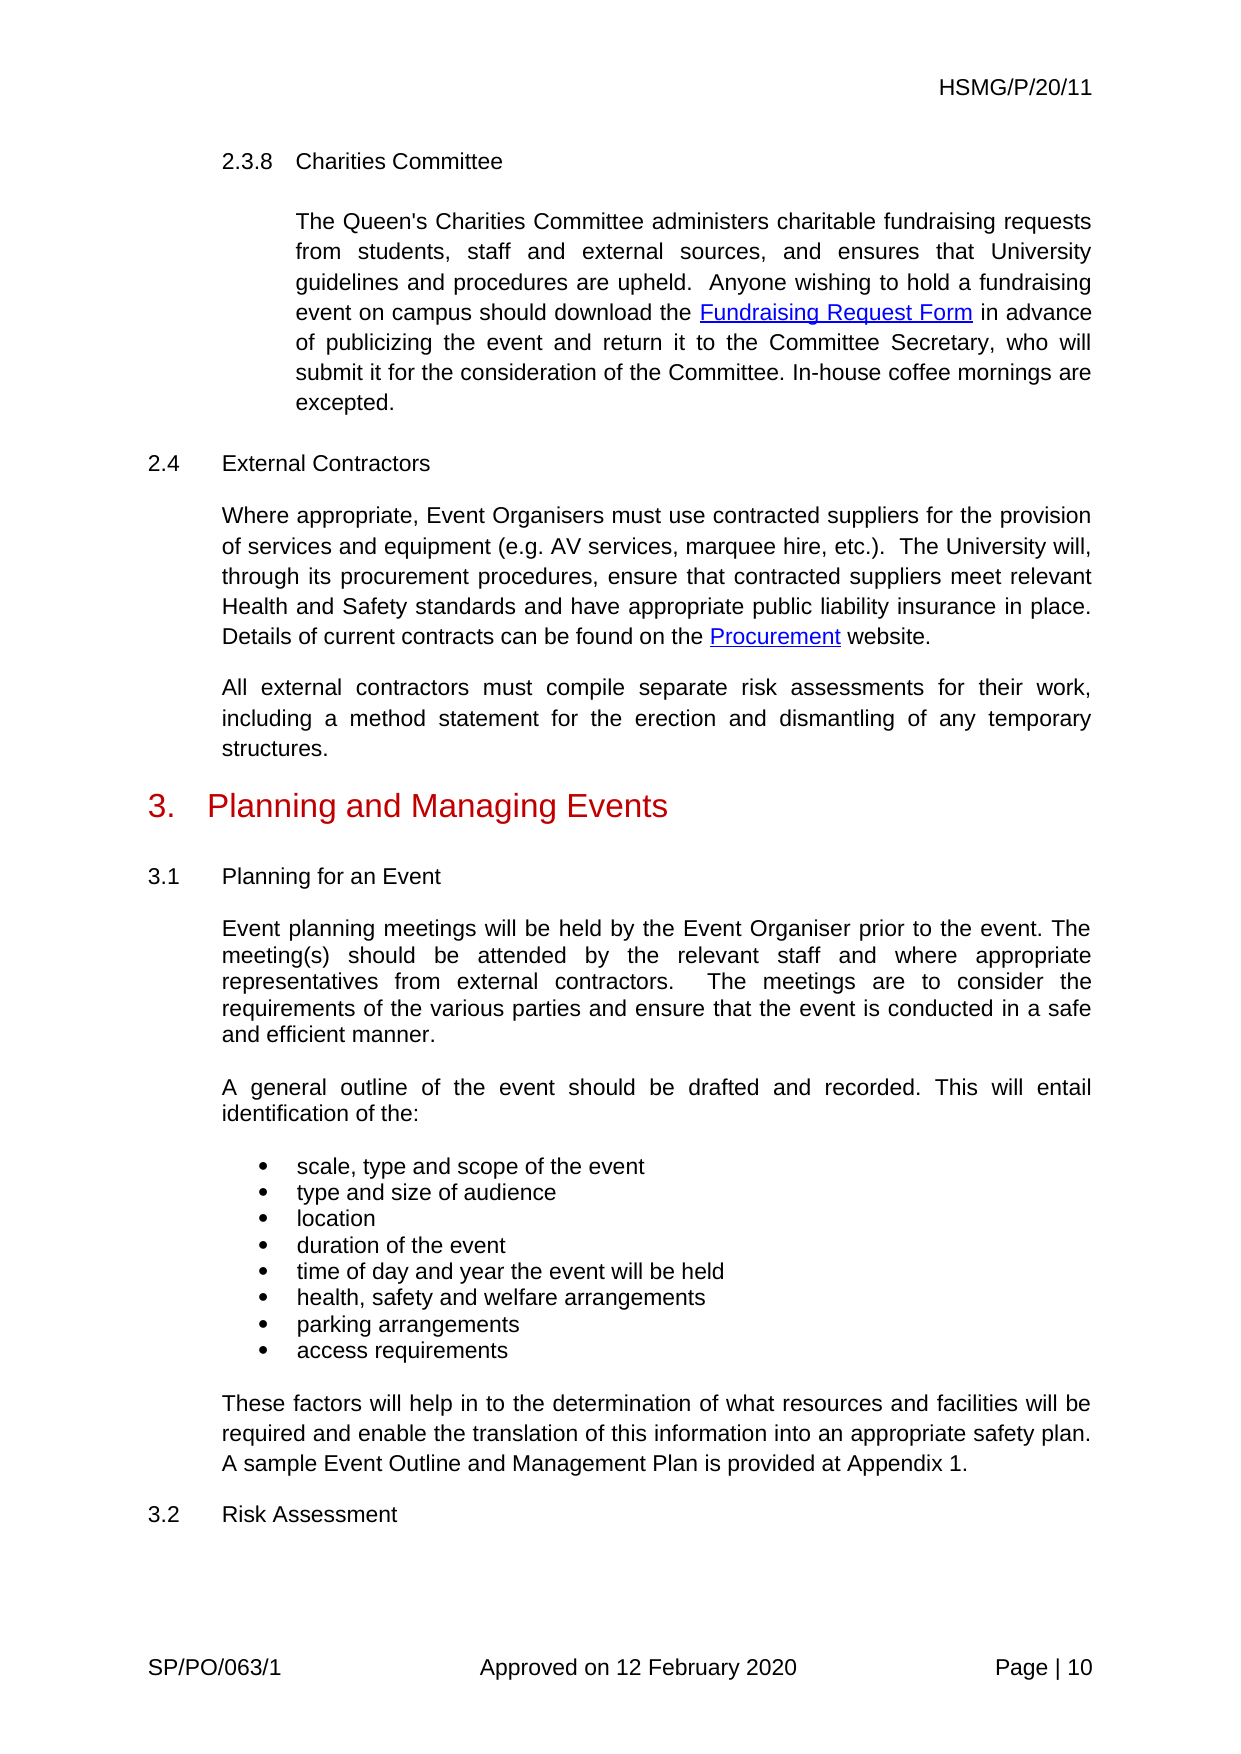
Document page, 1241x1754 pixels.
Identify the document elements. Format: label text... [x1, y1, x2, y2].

list type and size of audience [259, 1179, 1092, 1205]
list Charities Committee [222, 148, 1092, 174]
list Planning and Managing Events [148, 786, 1092, 824]
list health, safety and welfare arrangements [259, 1284, 1092, 1311]
list Event planning meetings will be held by the Event Organiser prior to the event. The meeting(s) should be attended by the relevant staff and where appropriate representatives from external contractors. The meetings are to consider the requirements of the various parties and ensure that the event is conducted in a safe and efficient manner. [222, 915, 1092, 1047]
list External Contractors [148, 450, 1092, 476]
list duration of the event [259, 1232, 1092, 1258]
list Risk Assessment [148, 1501, 1092, 1528]
list The Queen's Charities Committee administers charitable fundraising requests from students, staff and external sources, and ensures that University guidelines and procedures are upheld. Anyone wishing to hold a fundraising event on campus should download the Fundraising Request Form in advance of publicizing the event and return it to the Committee Secretary, who will submit it for the consideration of the Committee. In-house coffee mornings are excepted. [295, 208, 1092, 416]
list time of day and year the event will be held [259, 1258, 1092, 1284]
text These factors will help in to the determination of what resources and facilities will be required and enable the translation of this information into an appropriate safety plan. A sample Event Outline and Management Plan is provided at Appendix 1. [222, 1390, 1092, 1477]
text All external contractors must compile separate risk assessments for their work, including a method statement for the erection and dismantling of any temporary structures. [222, 674, 1092, 761]
list scale, type and scope of the event [259, 1153, 1092, 1179]
list parking arrangements [259, 1311, 1092, 1337]
list access requirements [259, 1337, 1092, 1363]
text Where appropriate, Event Organisers must use contracted suppliers for the provision of services and equipment (e.g. AV services, marquee hire, etc.). The University will, through its procurement procedures, ensure that contracted suppliers meet relevant Health and Safety standards and have appropriate public liability insurance in place. Details of current contracts can be found on the Procurement website. [222, 502, 1092, 650]
list A general outline of the event should be drafted and recorded. This will entail identification of the: [222, 1073, 1092, 1126]
list Planning for an Event [148, 863, 1092, 889]
list location [259, 1205, 1092, 1232]
